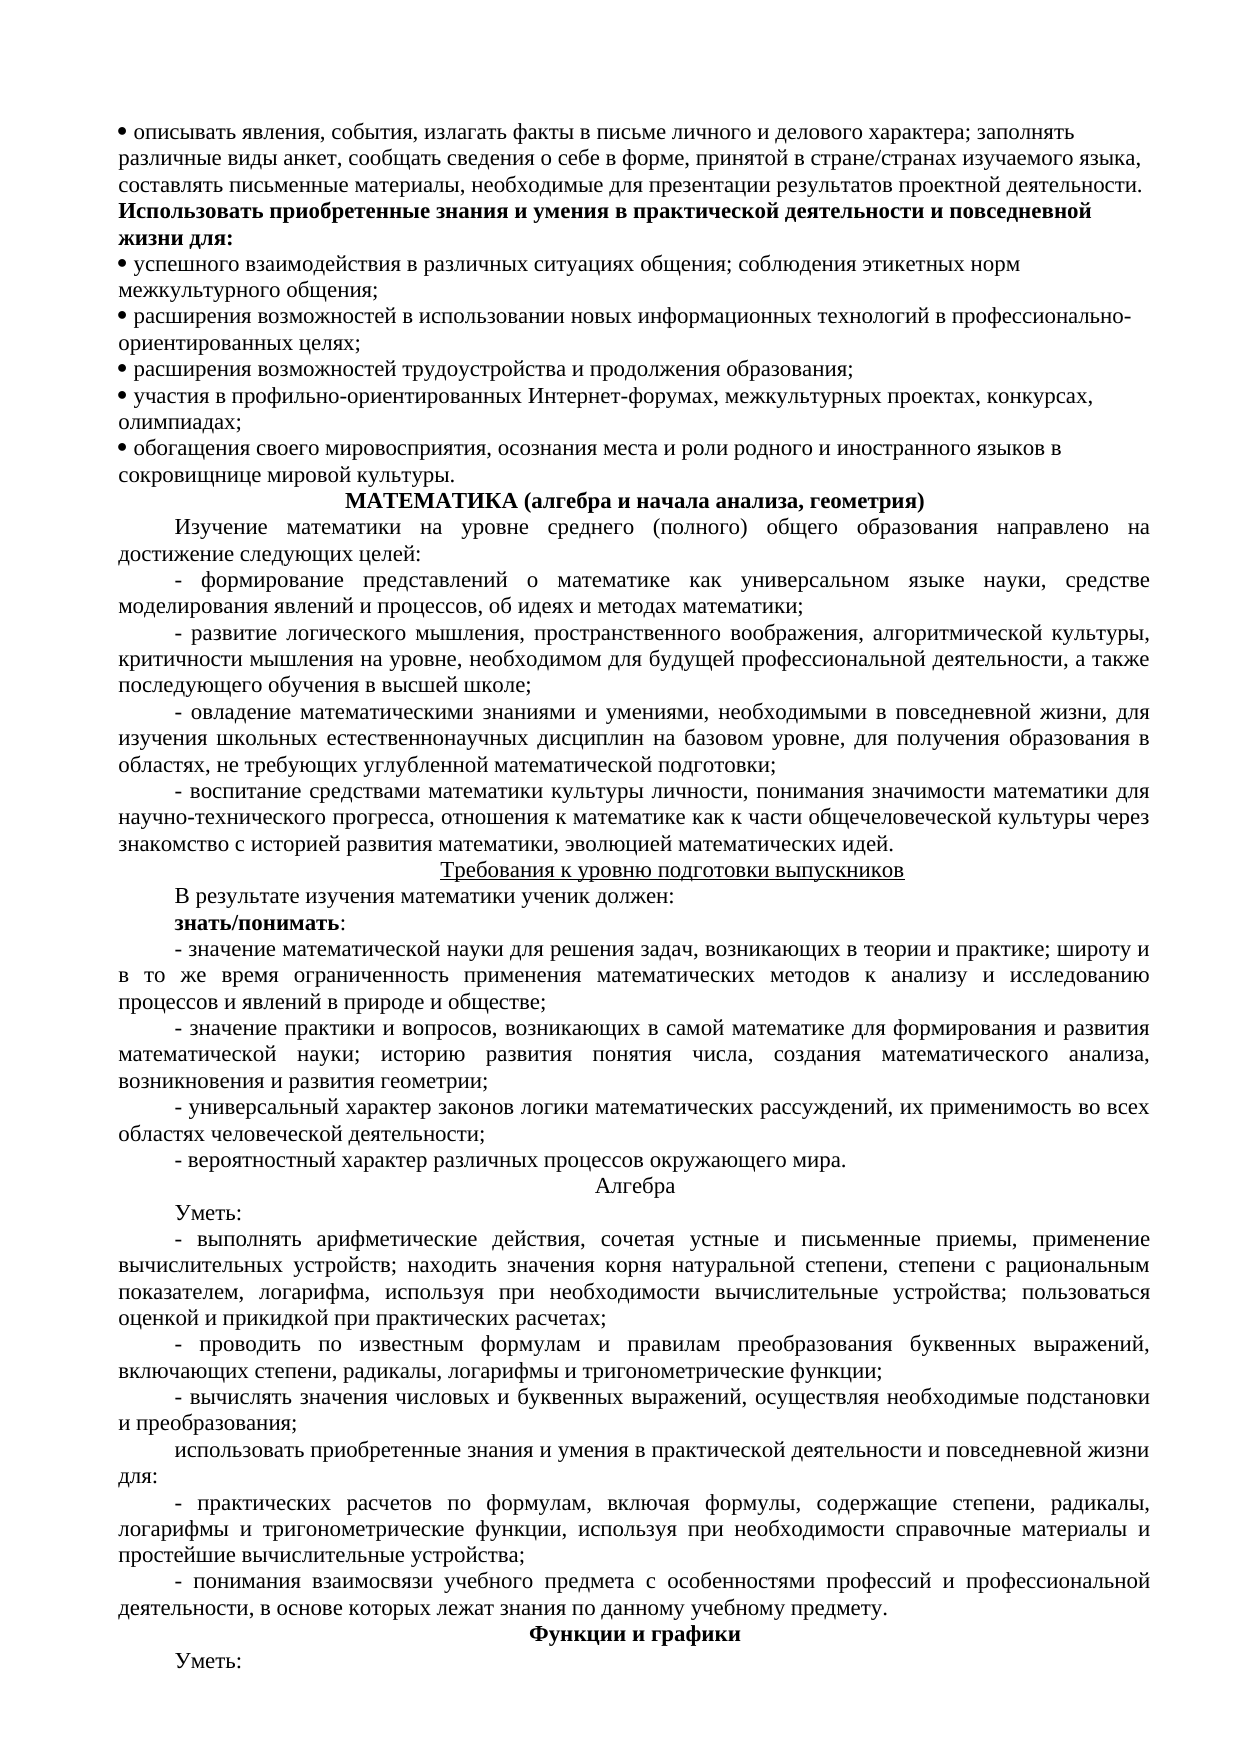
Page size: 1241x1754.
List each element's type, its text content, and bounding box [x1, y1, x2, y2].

text Использовать приобретенные знания и умения в практической деятельности и повседневной жизни для: [118, 197, 1152, 250]
text Алгебра [118, 1172, 1152, 1199]
text ​ участия в профильно-ориентированных Интернет-форумах, межкультурных проектах, конкурсах, олимпиадах; [118, 382, 1152, 434]
text - воспитание средствами математики культуры личности, понимания значимости математики для научно-технического прогресса, отношения к математике как к части общечеловеческой культуры через знакомство с историей развития математики, эволюцией математических идей. [118, 777, 1152, 856]
text - вычислять значения числовых и буквенных выражений, осуществляя необходимые подстановки и преобразования; [118, 1383, 1152, 1436]
text - формирование представлений о математике как универсальном языке науки, средстве моделирования явлений и процессов, об идеях и методах математики; [118, 566, 1152, 619]
text - развитие логического мышления, пространственного воображения, алгоритмической культуры, критичности мышления на уровне, необходимом для будущей профессиональной деятельности, а также последующего обучения в высшей школе; [118, 619, 1152, 698]
text Уметь: [118, 1647, 1152, 1673]
text - овладение математическими знаниями и умениями, необходимыми в повседневной жизни, для изучения школьных естественнонаучных дисциплин на базовом уровне, для получения образования в областях, не требующих углубленной математической подготовки; [118, 698, 1152, 777]
text В результате изучения математики ученик должен: [118, 882, 1152, 909]
text ​ обогащения своего мировосприятия, осознания места и роли родного и иностранного языков в сокровищнице мировой культуры. [118, 434, 1152, 487]
text знать/понимать: [118, 909, 1152, 935]
text - выполнять арифметические действия, сочетая устные и письменные приемы, применение вычислительных устройств; находить значения корня натуральной степени, степени с рациональным показателем, логарифма, используя при необходимости вычислительные устройства; пользоваться оценкой и прикидкой при практических расчетах; [118, 1225, 1152, 1330]
text ​ расширения возможностей трудоустройства и продолжения образования; [118, 355, 1152, 382]
text Уметь: [118, 1199, 1152, 1225]
text - вероятностный характер различных процессов окружающего мира. [118, 1146, 1152, 1172]
text ​ описывать явления, события, излагать факты в письме личного и делового характера; заполнять различные виды анкет, сообщать сведения о себе в форме, принятой в стране/странах изучаемого языка, составлять письменные материалы, необходимые для презентации результатов проектной деятельности. [118, 118, 1152, 197]
text ​ успешного взаимодействия в различных ситуациях общения; соблюдения этикетных норм межкультурного общения; [118, 250, 1152, 303]
text - значение математической науки для решения задач, возникающих в теории и практике; широту и в то же время ограниченность применения математических методов к анализу и исследованию процессов и явлений в природе и обществе; [118, 935, 1152, 1014]
text Требования к уровню подготовки выпускников [118, 856, 1152, 882]
text использовать приобретенные знания и умения в практической деятельности и повседневной жизни для: [118, 1436, 1152, 1488]
text МАТЕМАТИКА (алгебра и начала анализа, геометрия) [118, 487, 1152, 513]
text Функции и графики [118, 1620, 1152, 1647]
text - проводить по известным формулам и правилам преобразования буквенных выражений, включающих степени, радикалы, логарифмы и тригонометрические функции; [118, 1330, 1152, 1383]
text - практических расчетов по формулам, включая формулы, содержащие степени, радикалы, логарифмы и тригонометрические функции, используя при необходимости справочные материалы и простейшие вычислительные устройства; [118, 1488, 1152, 1568]
text - универсальный характер законов логики математических рассуждений, их применимость во всех областях человеческой деятельности; [118, 1093, 1152, 1146]
text ​ расширения возможностей в использовании новых информационных технологий в профессионально-ориентированных целях; [118, 303, 1152, 355]
text Изучение математики на уровне среднего (полного) общего образования направлено на достижение следующих целей: [118, 513, 1152, 566]
text - значение практики и вопросов, возникающих в самой математике для формирования и развития математической науки; историю развития понятия числа, создания математического анализа, возникновения и развития геометрии; [118, 1014, 1152, 1093]
